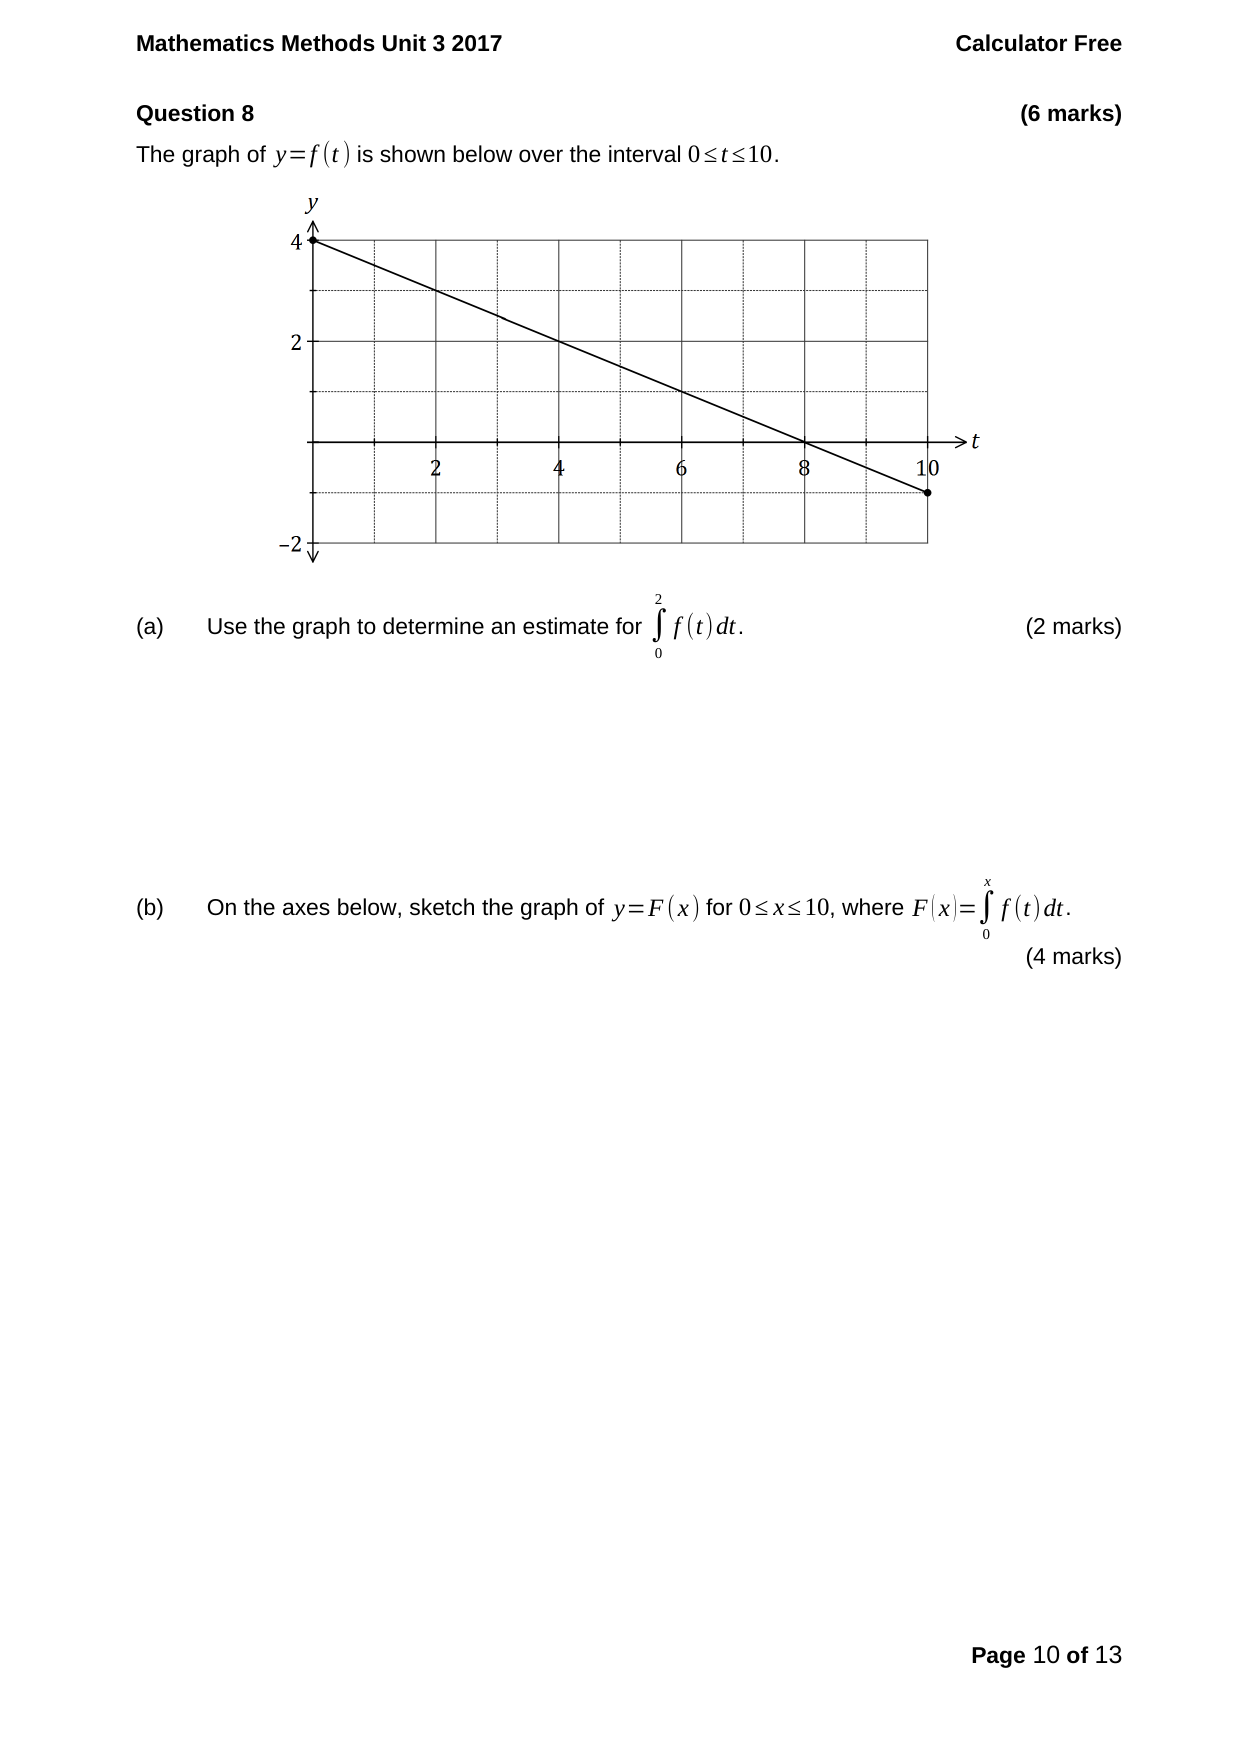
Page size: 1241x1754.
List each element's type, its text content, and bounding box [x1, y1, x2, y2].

text (a) Use the graph to determine an estimate for . (2 marks) [136, 591, 1122, 661]
picture [276, 195, 982, 565]
text The graph of is shown below over the interval . [136, 139, 1122, 169]
text (b) On the axes below, sketch the graph of for , where . [136, 872, 1122, 943]
text Question 8 (6 marks) [136, 100, 1122, 127]
text (4 marks) [136, 943, 1122, 969]
